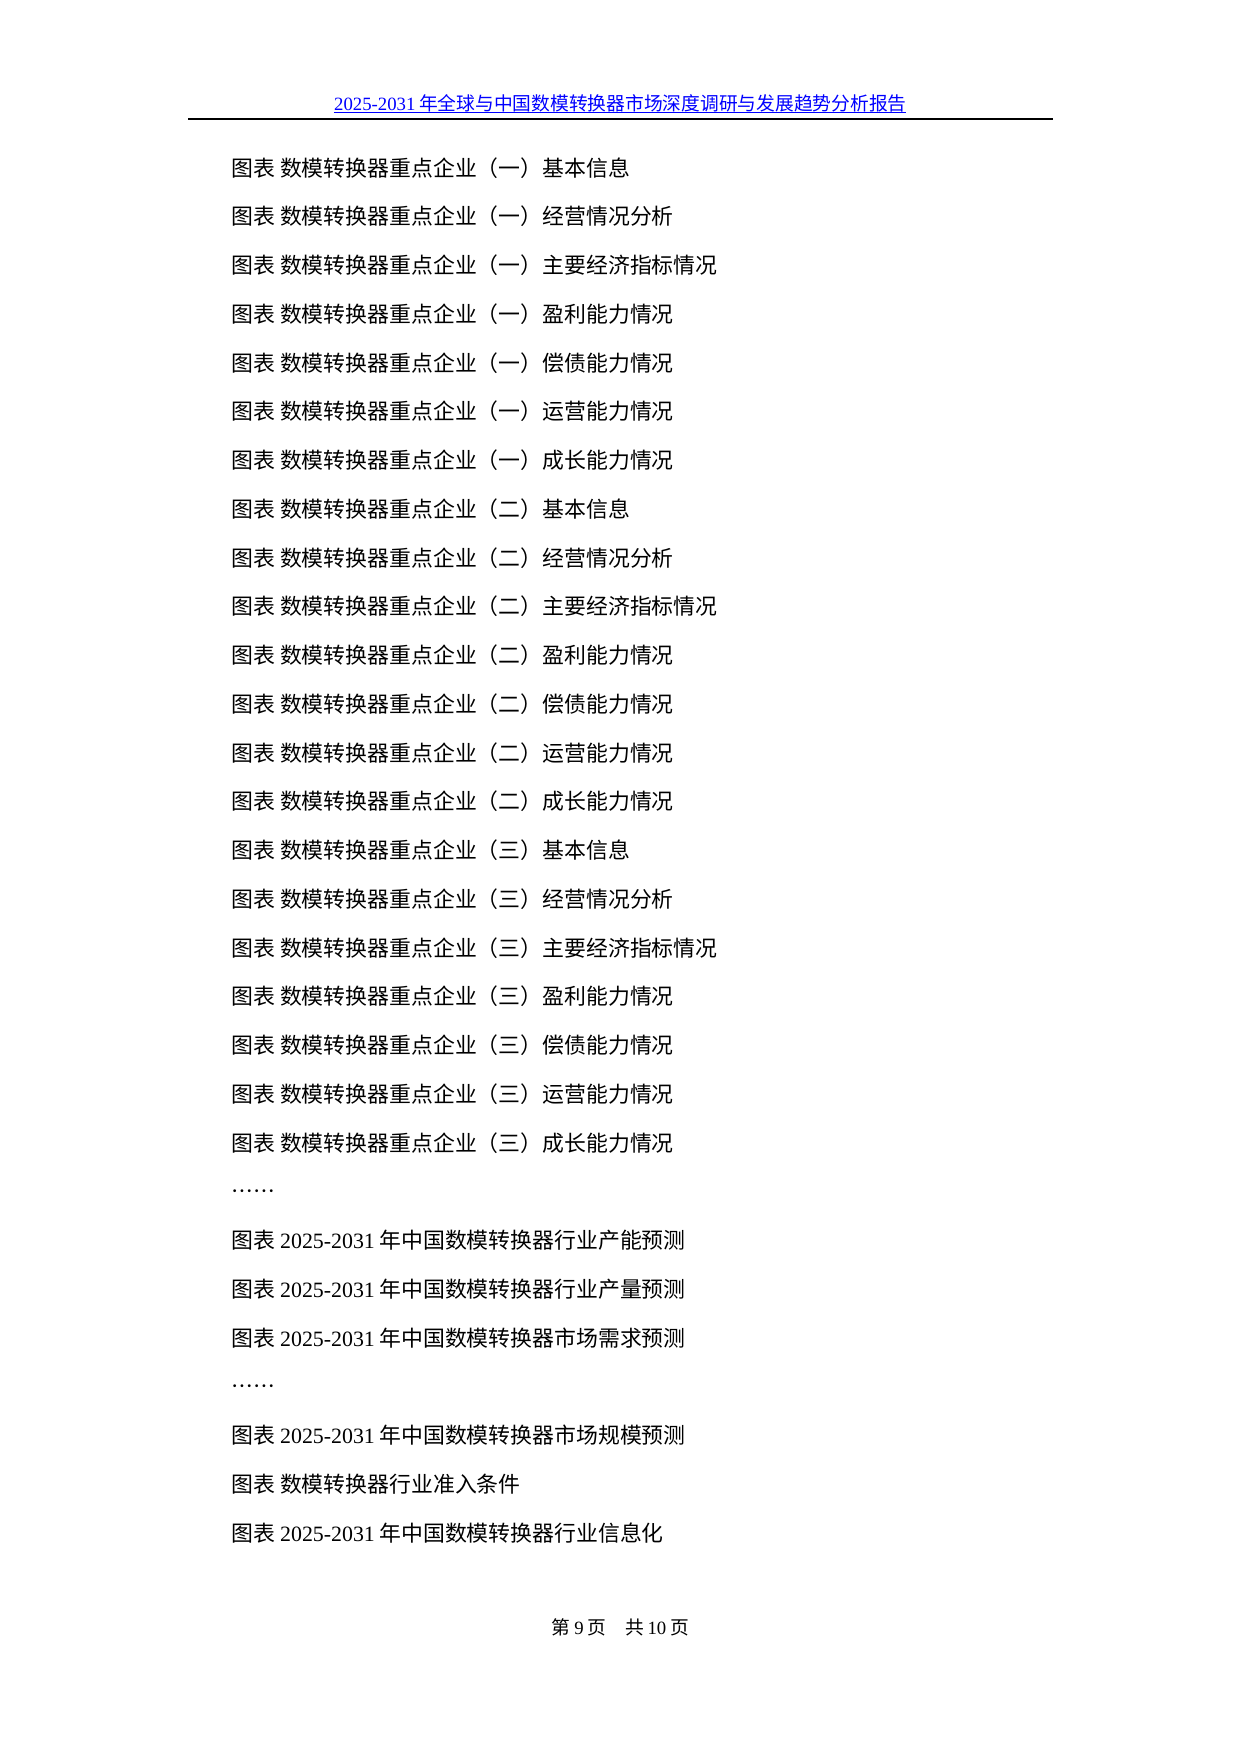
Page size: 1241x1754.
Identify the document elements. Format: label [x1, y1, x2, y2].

text [187, 150, 1053, 1548]
